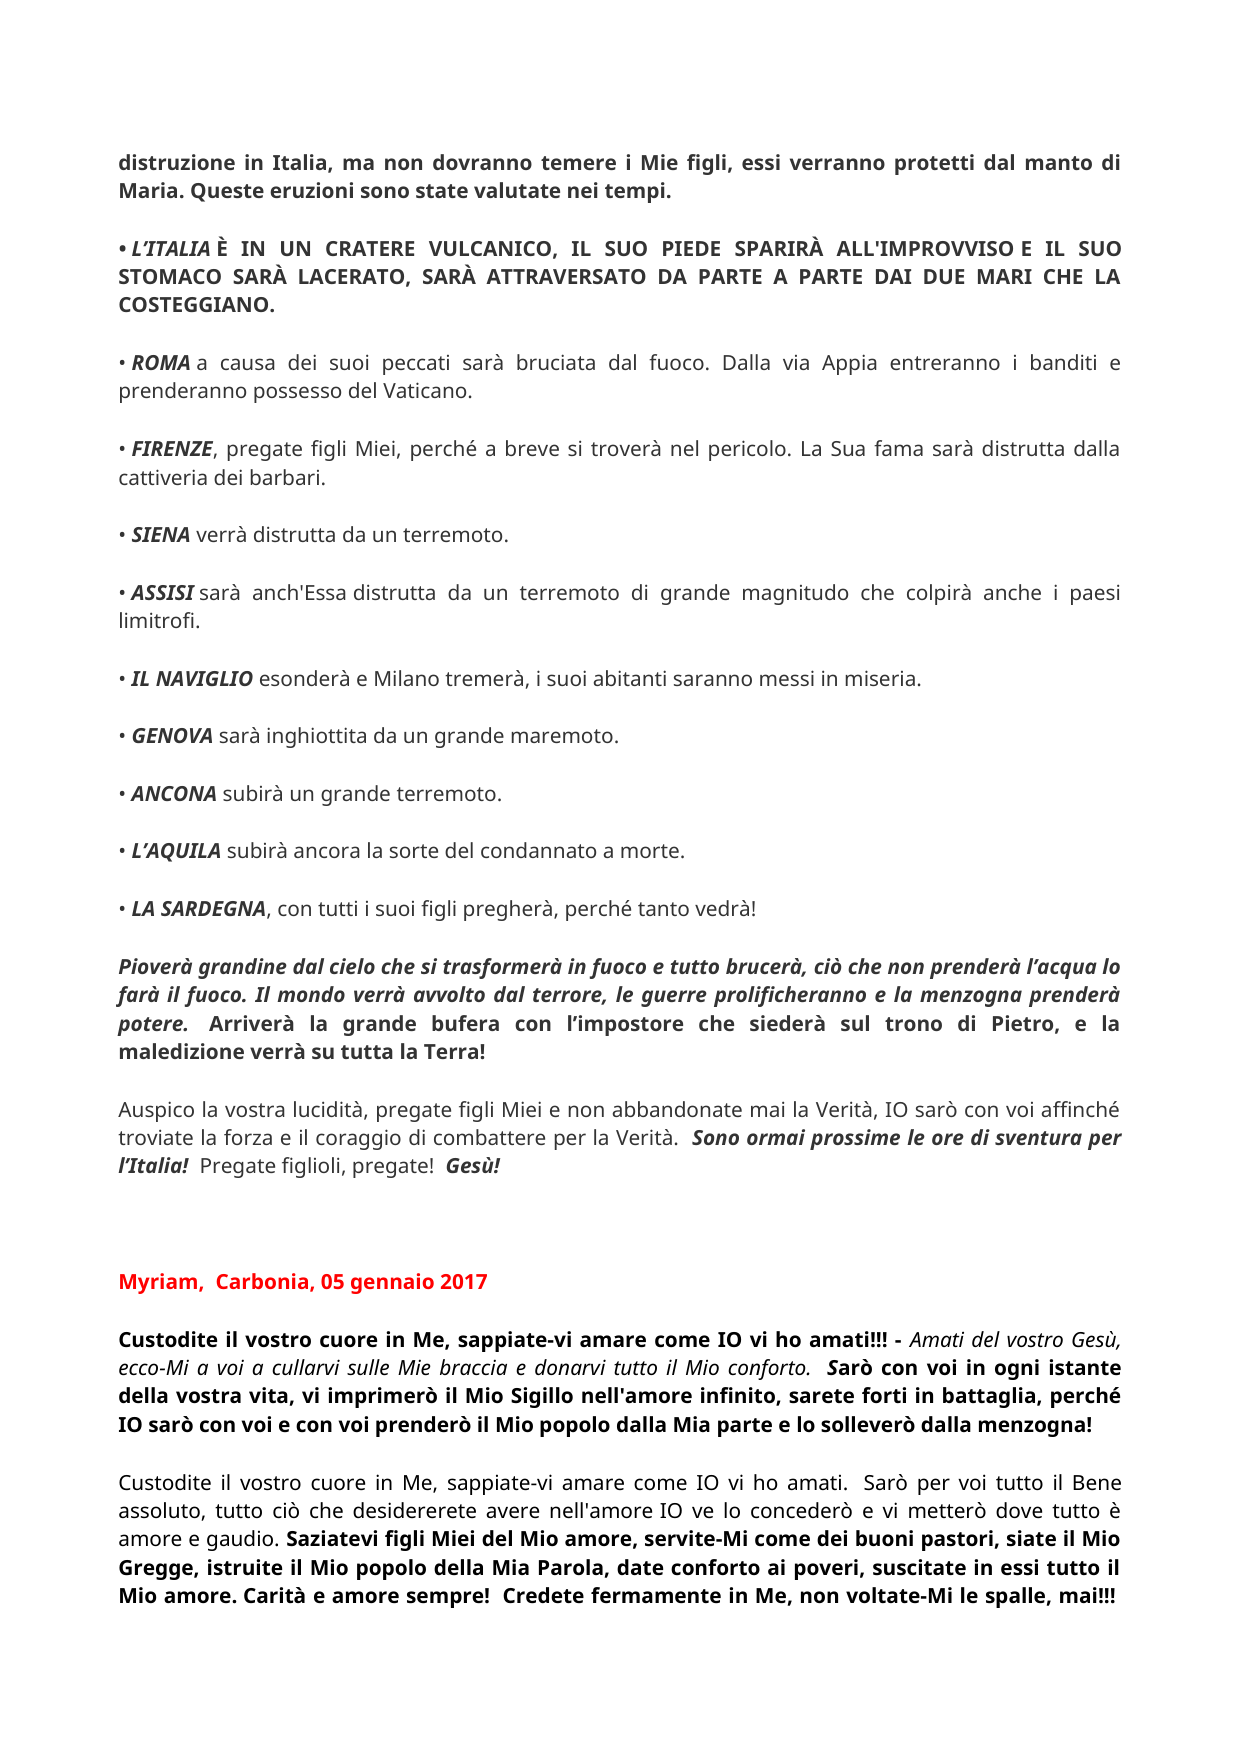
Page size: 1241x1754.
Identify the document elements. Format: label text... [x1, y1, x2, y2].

text • ASSISI sarà anch'Essa distrutta da un terremoto di grande magnitudo che colpirà anche i paesi limitrofi. [118, 578, 1122, 635]
text • ANCONA subirà un grande terremoto. [118, 779, 1122, 807]
text • LA SARDEGNA, con tutti i suoi figli pregherà, perché tanto vedrà! [118, 894, 1122, 923]
text Custodite il vostro cuore in Me, sappiate-vi amare come IO vi ho amati!!! - Amati del vostro Gesù, ecco-Mi a voi a cullarvi sulle Mie braccia e donarvi tutto il Mio conforto. Sarò con voi in ogni istante della vostra vita, vi imprimerò il Mio Sigillo nell'amore infinito, sarete forti in battaglia, perché IO sarò con voi e con voi prenderò il Mio popolo dalla Mia parte e lo solleverò dalla menzogna! [118, 1325, 1122, 1438]
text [118, 148, 1122, 204]
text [118, 1468, 1122, 1610]
text • IL NAVIGLIO esonderà e Milano tremerà, i suoi abitanti saranno messi in miseria. [118, 664, 1122, 692]
text • GENOVA sarà inghiottita da un grande maremoto. [118, 721, 1122, 750]
text Pioverà grandine dal cielo che si trasformerà in fuoco e tutto brucerà, ciò che non prenderà l’acqua lo farà il fuoco. Il mondo verrà avvolto dal terrore, le guerre prolificheranno e la menzogna prenderà potere. Arriverà la grande bufera con l’impostore che siederà sul trono di Pietro, e la maledizione verrà su tutta la Terra! [118, 952, 1122, 1066]
text • L’ITALIA È IN UN CRATERE VULCANICO, IL SUO PIEDE SPARIRÀ ALL'IMPROVVISO E IL SUO STOMACO SARÀ LACERATO, SARÀ ATTRAVERSATO DA PARTE A PARTE DAI DUE MARI CHE LA COSTEGGIANO. [118, 234, 1122, 319]
text • FIRENZE, pregate figli Miei, perché a breve si troverà nel pericolo. La Sua fama sarà distrutta dalla cattiveria dei barbari. [118, 434, 1122, 491]
text Myriam, Carbonia, 05 gennaio 2017 [118, 1267, 1122, 1296]
text • SIENA verrà distrutta da un terremoto. [118, 520, 1122, 549]
text Auspico la vostra lucidità, pregate figli Miei e non abbandonate mai la Verità, IO sarò con voi affinché troviate la forza e il coraggio di combattere per la Verità. Sono ormai prossime le ore di sventura per l’Italia! Pregate figlioli, pregate! Gesù! [118, 1095, 1122, 1180]
text • ROMA a causa dei suoi peccati sarà bruciata dal fuoco. Dalla via Appia entreranno i banditi e prenderanno possesso del Vaticano. [118, 348, 1122, 405]
text • L’AQUILA subirà ancora la sorte del condannato a morte. [118, 837, 1122, 865]
